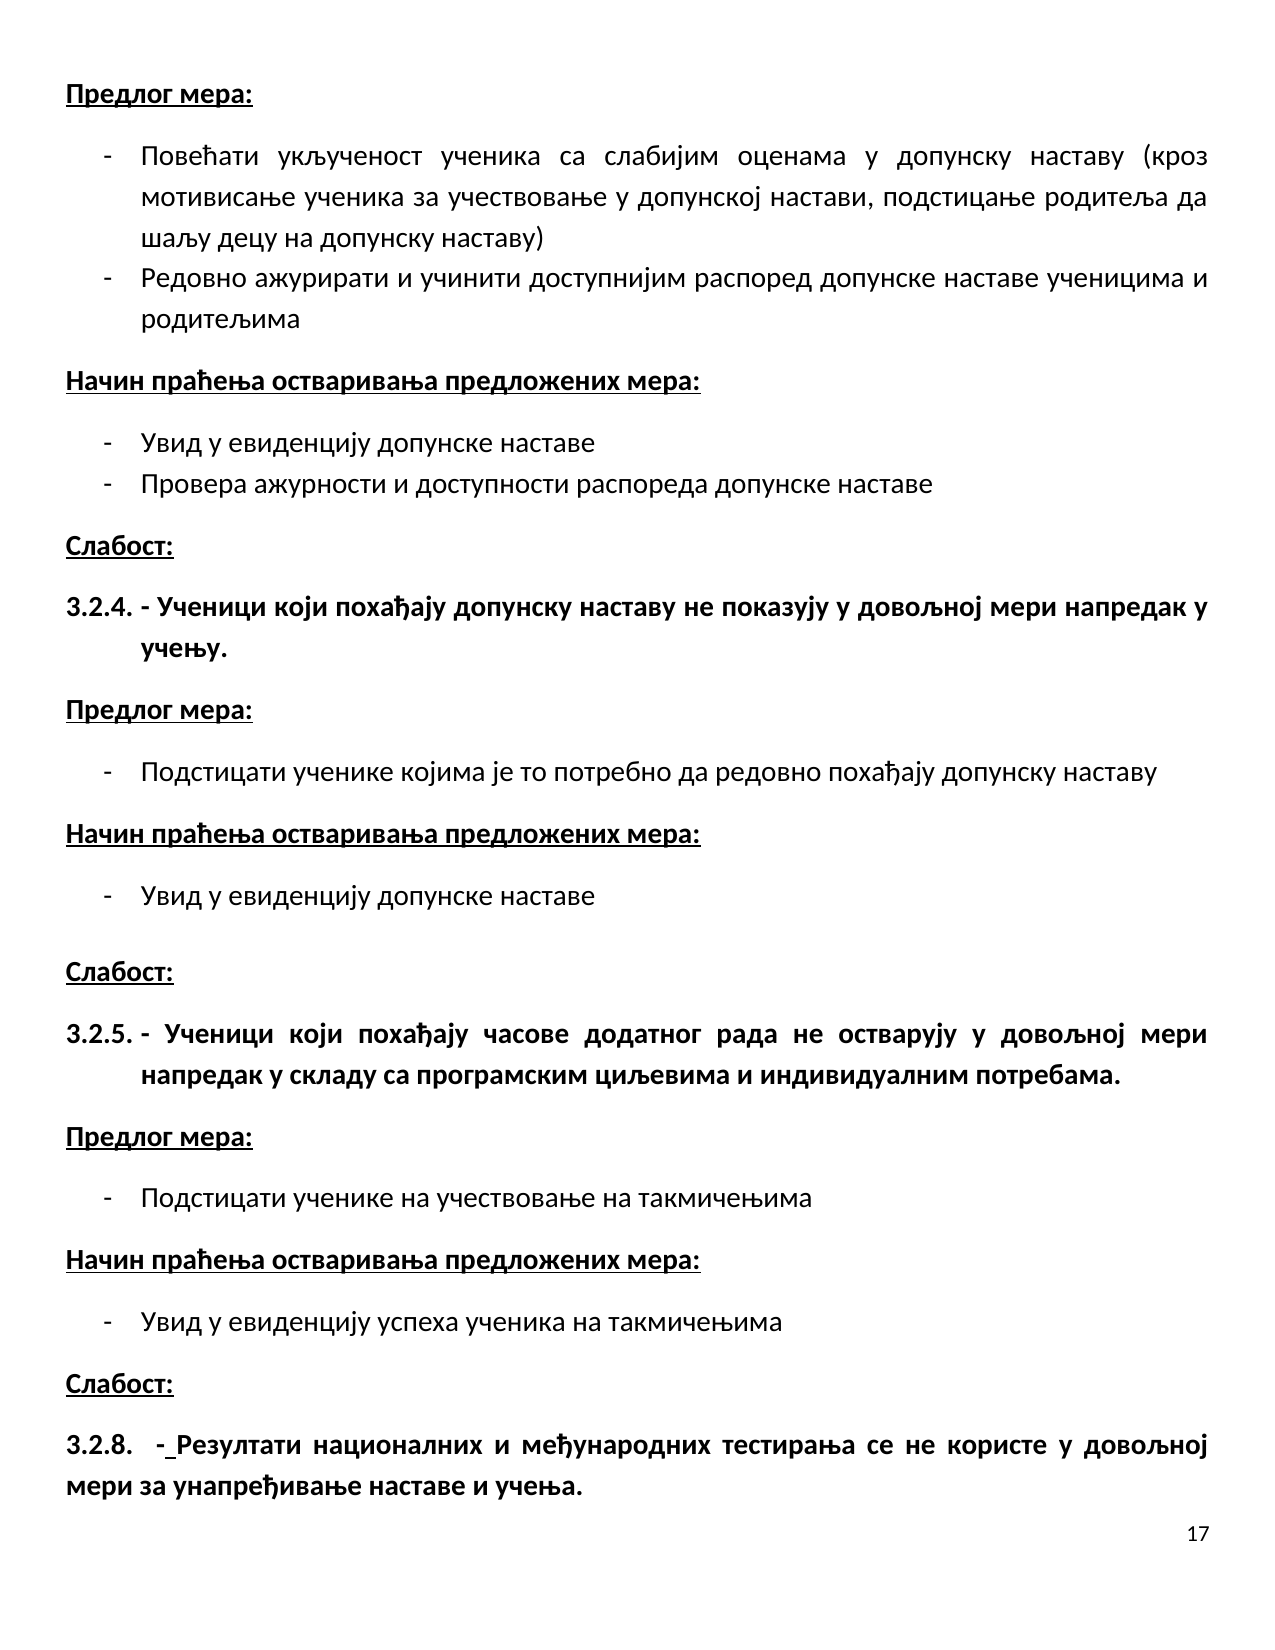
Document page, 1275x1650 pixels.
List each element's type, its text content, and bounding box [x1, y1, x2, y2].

text Слабост: [66, 1365, 1209, 1400]
text Предлог мера: [66, 75, 1209, 111]
text Начин праћења остваривања предложених мера: [66, 1241, 1209, 1277]
list Увид у евиденцију допунске наставе [103, 877, 1209, 912]
list Повећати укљученост ученика са слабијим оценама у допунску наставу (кроз мотивисање ученика за учествовање у допунској настави, подстицање родитеља да шаљу децу на допунску наставу) [103, 137, 1209, 254]
list Редовно ажурирати и учинити доступнијим распоред допунске наставе ученицима и родитељима [103, 259, 1209, 336]
text Начин праћења остваривања предложених мера: [66, 362, 1209, 398]
text 3.2.8. - Резултати националних и међународних тестирања се не користе у довољној мери за унапређивање наставе и учења. [66, 1426, 1209, 1503]
text Предлог мера: [66, 691, 1209, 727]
list Подстицати ученике којима је то потребно да редовно похађају допунску наставу [103, 753, 1209, 789]
list - Ученици који похађају часове додатног рада не остварују у довољној мери напредак у складу са програмским циљевима и индивидуалним потребама. [66, 1015, 1209, 1091]
list Увид у евиденцију допунске наставе [103, 424, 1209, 460]
text Предлог мера: [66, 1118, 1209, 1153]
list Увид у евиденцију успеха ученика на такмичењима [103, 1303, 1209, 1338]
list - Ученици који похађају допунску наставу не показују у довољној мери напредак у учењу. [66, 588, 1209, 665]
list Подстицати ученике на учествовање на такмичењима [103, 1179, 1209, 1215]
list Провера ажурности и доступности распореда допунске наставе [103, 465, 1209, 501]
text Слабост: [66, 953, 1209, 989]
text Слабост: [66, 527, 1209, 562]
text Начин праћења остваривања предложених мера: [66, 815, 1209, 850]
